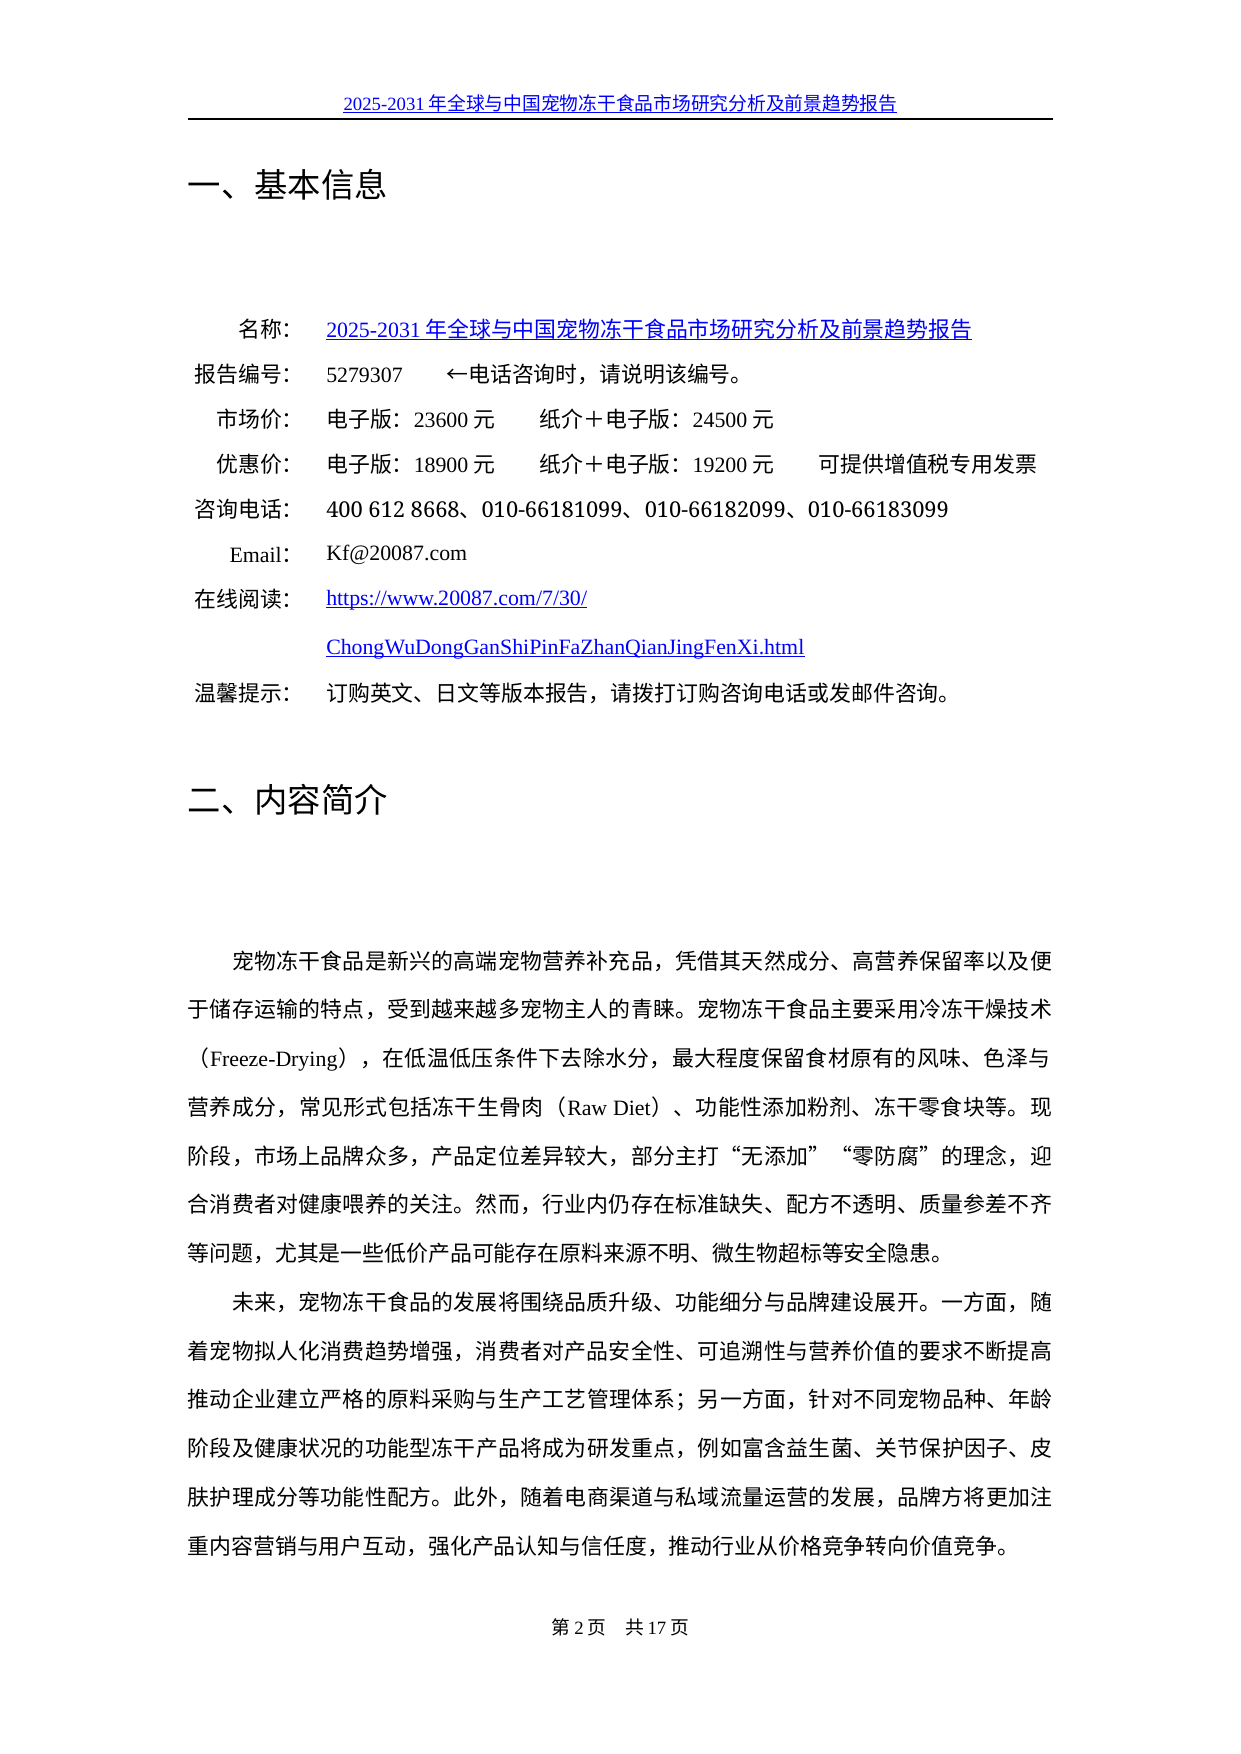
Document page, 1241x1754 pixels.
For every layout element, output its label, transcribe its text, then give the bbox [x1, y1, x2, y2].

table_cell 温馨提示： [167, 675, 315, 720]
table_cell 电子版：18900 元 纸介＋电子版：19200 元 可提供增值税专用发票 [315, 447, 1073, 492]
table_cell [315, 582, 1073, 675]
table_header 名称： [167, 312, 315, 357]
table_cell Kf@20087.com [315, 537, 1073, 582]
title 一、基本信息 [187, 150, 1053, 215]
table_cell 5279307 ←电话咨询时，请说明该编号。 [315, 357, 1073, 402]
table_header 2025-2031年全球与中国宠物冻干食品市场研究分析及前景趋势报告 [315, 312, 1073, 357]
table_cell 在线阅读： [167, 582, 315, 675]
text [187, 943, 1053, 1561]
table_cell 报告编号： [167, 357, 315, 402]
table_cell 市场价： [167, 402, 315, 447]
table_cell 订购英文、日文等版本报告，请拨打订购咨询电话或发邮件咨询。 [315, 675, 1073, 720]
table_cell Email： [167, 537, 315, 582]
table_cell 咨询电话： [167, 492, 315, 537]
table_cell 优惠价： [167, 447, 315, 492]
table_cell 400 612 8668、010-66181099、010-66182099、010-66183099 [315, 492, 1073, 537]
title 二、内容简介 [187, 766, 1053, 831]
table_cell 电子版：23600 元 纸介＋电子版：24500 元 [315, 402, 1073, 447]
